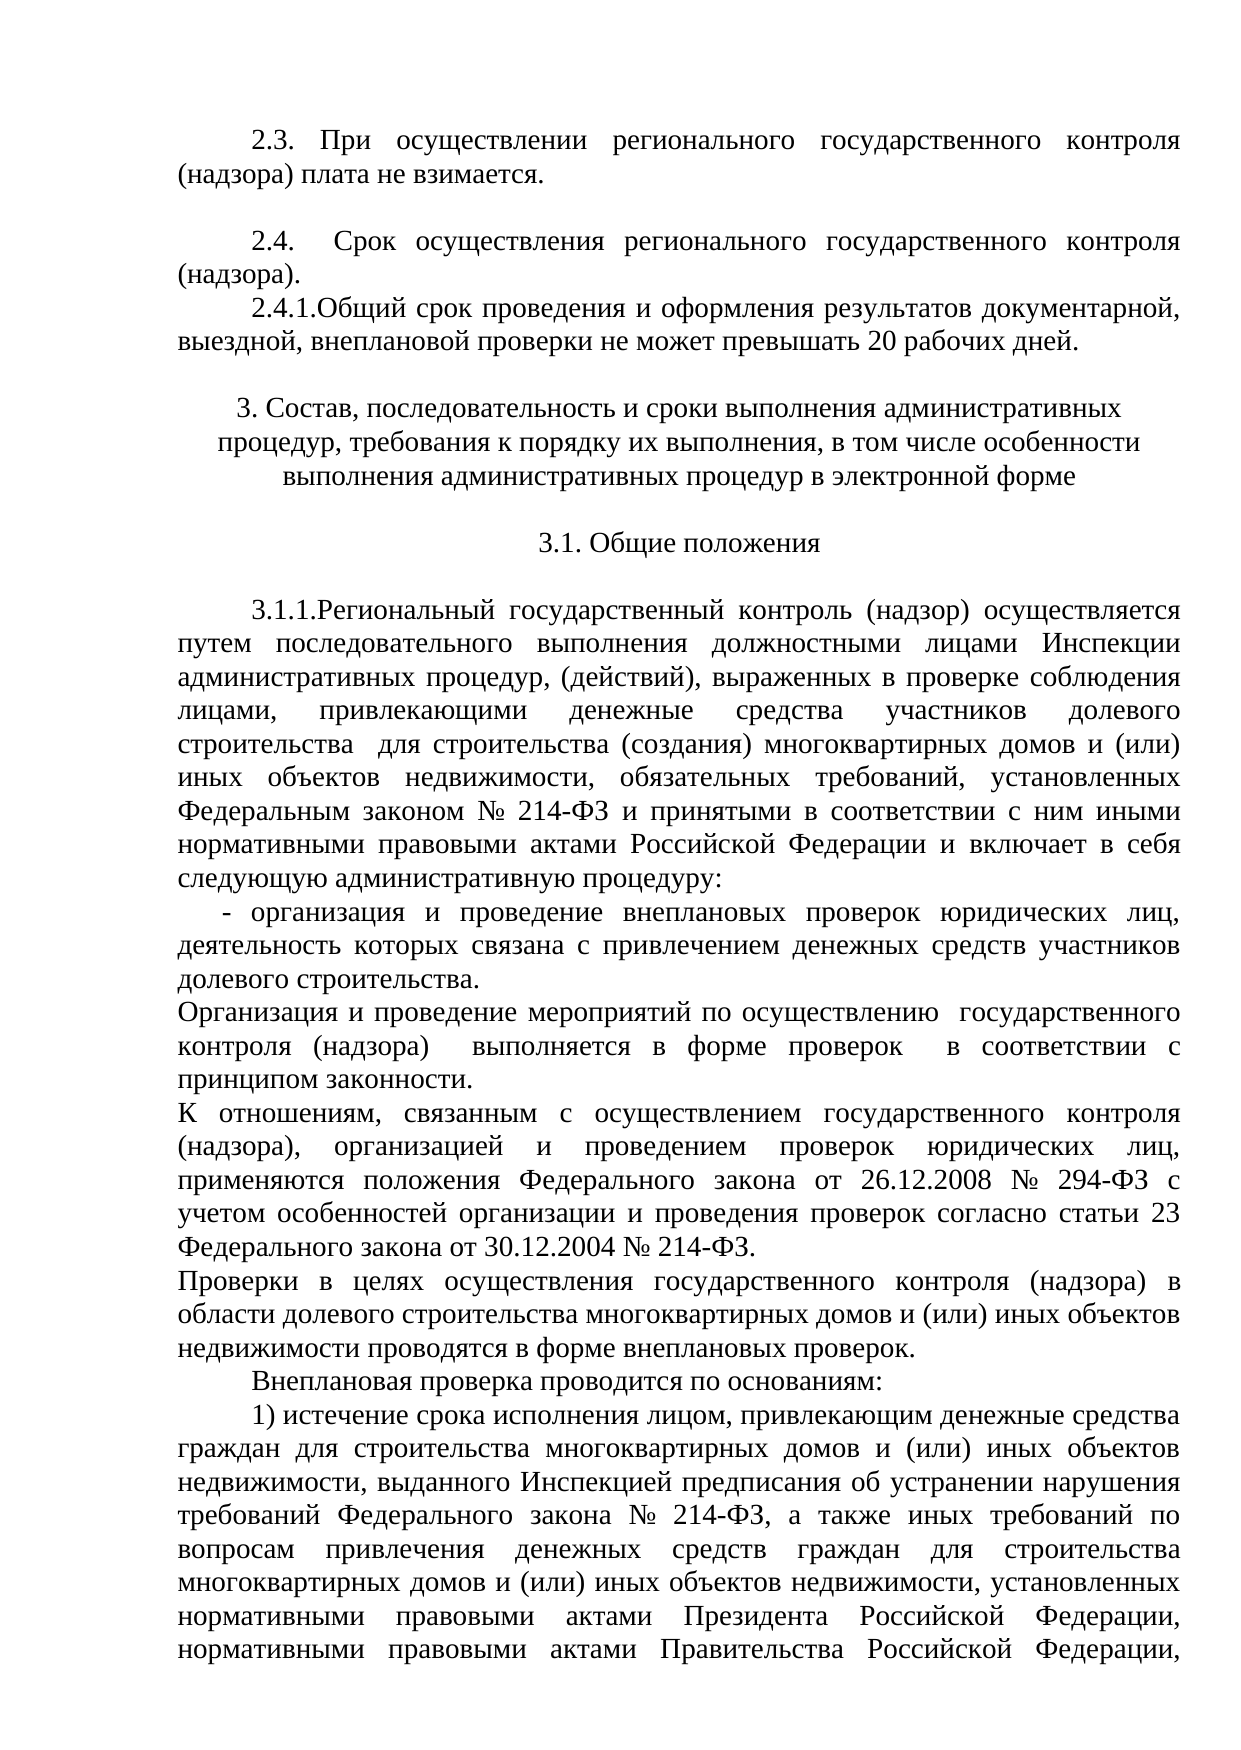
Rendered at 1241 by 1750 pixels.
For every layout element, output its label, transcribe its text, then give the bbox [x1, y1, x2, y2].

text Организация и проведение мероприятий по осуществлению государственного контроля (надзора) выполняется в форме проверок в соответствии с принципом законности. [177, 994, 1181, 1095]
text К отношениям, связанным с осуществлением государственного контроля (надзора), организацией и проведением проверок юридических лиц, применяются положения Федерального закона от 26.12.2008 № 294-ФЗ с учетом особенностей организации и проведения проверок согласно статьи 23 Федерального закона от 30.12.2004 № 214-ФЗ. [177, 1095, 1181, 1263]
text 3. Состав, последовательность и сроки выполнения административных процедур, требования к порядку их выполнения, в том числе особенности выполнения административных процедур в электронной форме [177, 391, 1181, 491]
text 2.4. Срок осуществления регионального государственного контроля (надзора). [177, 223, 1181, 290]
text Внеплановая проверка проводится по основаниям: [177, 1363, 1181, 1397]
text Проверки в целях осуществления государственного контроля (надзора) в области долевого строительства многоквартирных домов и (или) иных объектов недвижимости проводятся в форме внеплановых проверок. [177, 1263, 1181, 1363]
text 3.1.1.Региональный государственный контроль (надзор) осуществляется путем последовательного выполнения должностными лицами Инспекции административных процедур, (действий), выраженных в проверке соблюдения лицами, привлекающими денежные средства участников долевого строительства для строительства (создания) многоквартирных домов и (или) иных объектов недвижимости, обязательных требований, установленных Федеральным законом № 214-ФЗ и принятыми в соответствии с ним иными нормативными правовыми актами Российской Федерации и включает в себя следующую административную процедуру: [177, 592, 1181, 894]
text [177, 1397, 1181, 1665]
text - организация и проведение внеплановых проверок юридических лиц, деятельность которых связана с привлечением денежных средств участников долевого строительства. [177, 894, 1181, 994]
text 2.3. При осуществлении регионального государственного контроля (надзора) плата не взимается. [177, 122, 1181, 189]
text 2.4.1.Общий срок проведения и оформления результатов документарной, выездной, внеплановой проверки не может превышать 20 рабочих дней. [177, 290, 1181, 357]
text 3.1. Общие положения [177, 525, 1181, 558]
